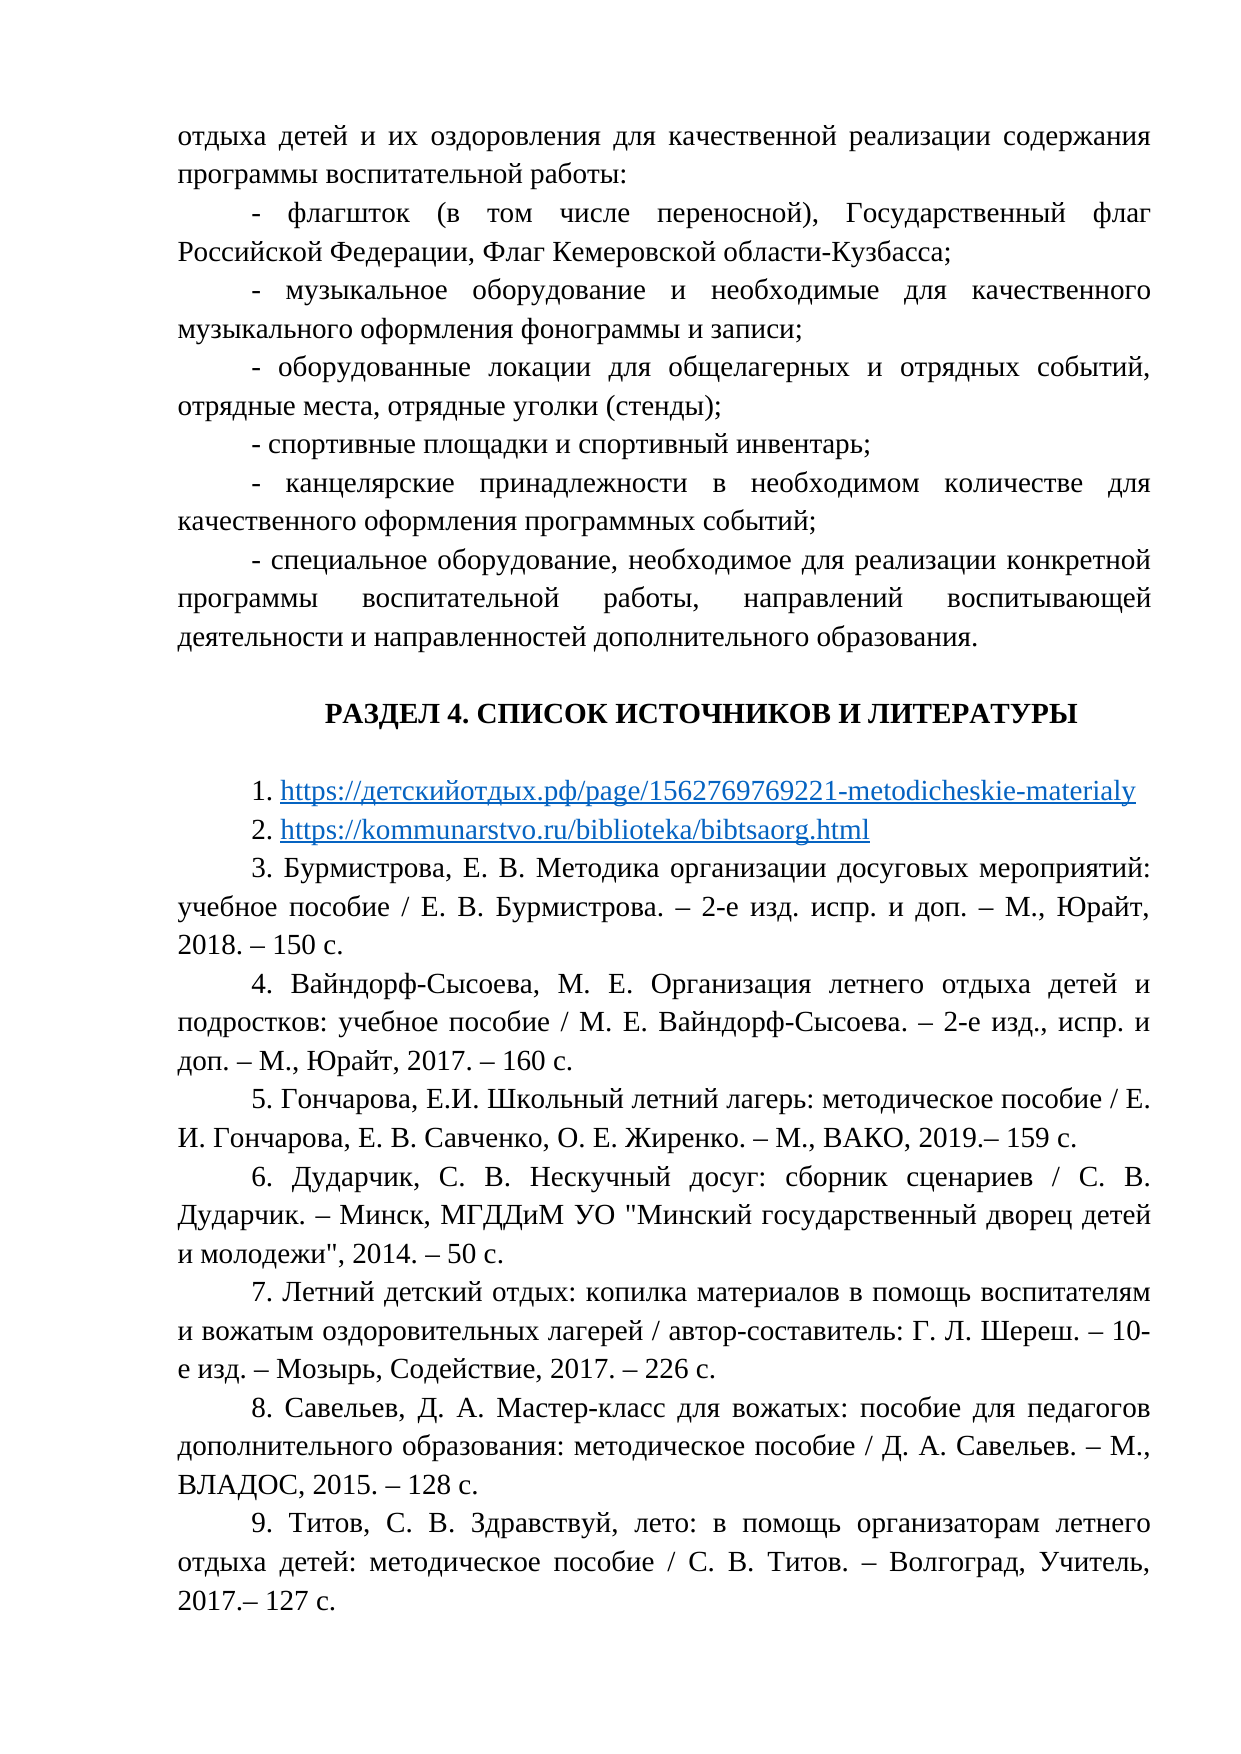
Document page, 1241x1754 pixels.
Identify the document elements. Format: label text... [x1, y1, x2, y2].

text - специальное оборудование, необходимое для реализации конкретной программы воспитательной работы, направлений воспитывающей деятельности и направленностей дополнительного образования. [177, 542, 1152, 653]
text - канцелярские принадлежности в необходимом количестве для качественного оформления программных событий; [177, 465, 1152, 537]
text 4. Вайндорф-Сысоева, М. Е. Организация летнего отдыха детей и подростков: учебное пособие / М. Е. Вайндорф-Сысоева. – 2-е изд., испр. и доп. – М., Юрайт, 2017. – 160 с. [177, 966, 1152, 1077]
text - оборудованные локации для общелагерных и отрядных событий, отрядные места, отрядные уголки (стенды); [177, 349, 1152, 421]
text - флагшток (в том числе переносной), Государственный флаг Российской Федерации, Флаг Кемеровской области-Кузбасса; [177, 195, 1152, 267]
text 7. Летний детский отдых: копилка материалов в помощь воспитателям и вожатым оздоровительных лагерей / автор-составитель: Г. Л. Шереш. – 10-е изд. – Мозырь, Содействие, 2017. – 226 с. [177, 1274, 1152, 1385]
text 8. Савельев, Д. А. Мастер-класс для вожатых: пособие для педагогов дополнительного образования: методическое пособие / Д. А. Савельев. – М., ВЛАДОС, 2015. – 128 с. [177, 1390, 1152, 1501]
text РАЗДЕЛ 4. СПИСОК ИСТОЧНИКОВ И ЛИТЕРАТУРЫ [177, 696, 1152, 730]
text 9. Титов, С. В. Здравствуй, лето: в помощь организаторам летнего отдыха детей: методическое пособие / С. В. Титов. – Волгоград, Учитель, 2017.– 127 с. [177, 1506, 1152, 1616]
text - спортивные площадки и спортивный инвентарь; [177, 426, 1152, 460]
text 6. Дударчик, С. В. Нескучный досуг: сборник сценариев / С. В. Дударчик. – Минск, МГДДиМ УО "Минский государственный дворец детей и молодежи", 2014. – 50 с. [177, 1159, 1152, 1269]
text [177, 118, 1152, 190]
text - музыкальное оборудование и необходимые для качественного музыкального оформления фонограммы и записи; [177, 272, 1152, 344]
text 3. Бурмистрова, Е. В. Методика организации досуговых мероприятий: учебное пособие / Е. В. Бурмистрова. – 2-е изд. испр. и доп. – М., Юрайт, 2018. – 150 с. [177, 850, 1152, 961]
text 2. https://kommunarstvo.ru/biblioteka/bibtsaorg.html [177, 812, 1152, 845]
text 1. https://детскийотдых.рф/page/1562769769221-metodicheskie-materialy [177, 773, 1152, 807]
text 5. Гончарова, Е.И. Школьный летний лагерь: методическое пособие / Е. И. Гончарова, Е. В. Савченко, О. Е. Жиренко. – М., ВАКО, 2019.– 159 с. [177, 1082, 1152, 1154]
